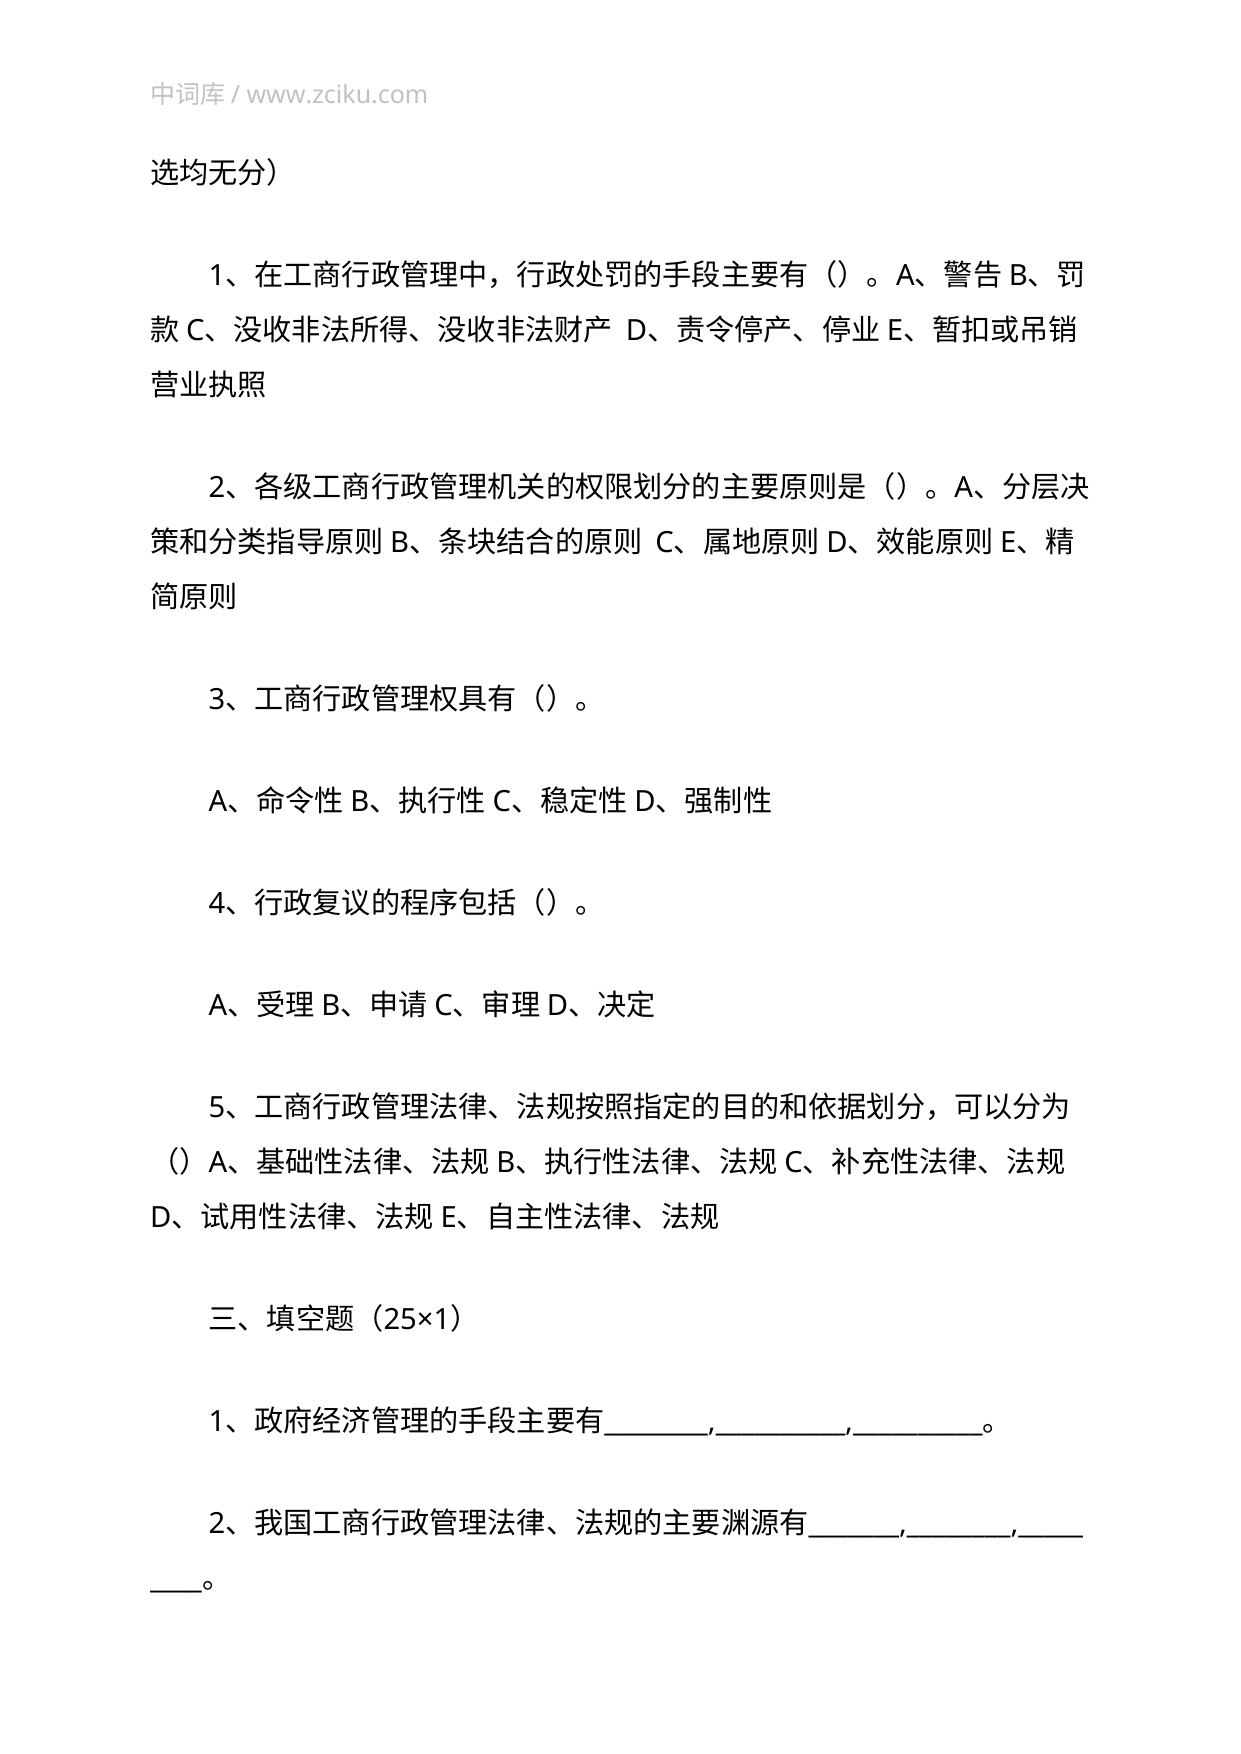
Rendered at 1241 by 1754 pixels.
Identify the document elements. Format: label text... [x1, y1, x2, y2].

text 1、政府经济管理的手段主要有________,__________,__________。 [150, 1397, 1090, 1439]
text A、受理 B、申请 C、审理 D、决定 [150, 981, 1090, 1024]
text 3、工商行政管理权具有（）。 [150, 675, 1090, 718]
text 1、在工商行政管理中，行政处罚的手段主要有（）。A、警告 B、罚款 C、没收非法所得、没收非法财产 D、责令停产、停业 E、暂扣或吊销营业执照 [150, 252, 1090, 404]
text A、命令性 B、执行性 C、稳定性 D、强制性 [150, 777, 1090, 820]
text 4、行政复议的程序包括（）。 [150, 879, 1090, 922]
text 2、各级工商行政管理机关的权限划分的主要原则是（）。A、分层决策和分类指导原则 B、条块结合的原则 C、属地原则 D、效能原则 E、精简原则 [150, 463, 1090, 616]
text 三、填空题（25×1） [150, 1295, 1090, 1338]
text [150, 150, 1090, 192]
text 5、工商行政管理法律、法规按照指定的目的和依据划分，可以分为（）A、基础性法律、法规 B、执行性法律、法规 C、补充性法律、法规 D、试用性法律、法规 E、自主性法律、法规 [150, 1083, 1090, 1236]
text 2、我国工商行政管理法律、法规的主要渊源有_______,________,_________。 [150, 1499, 1090, 1597]
